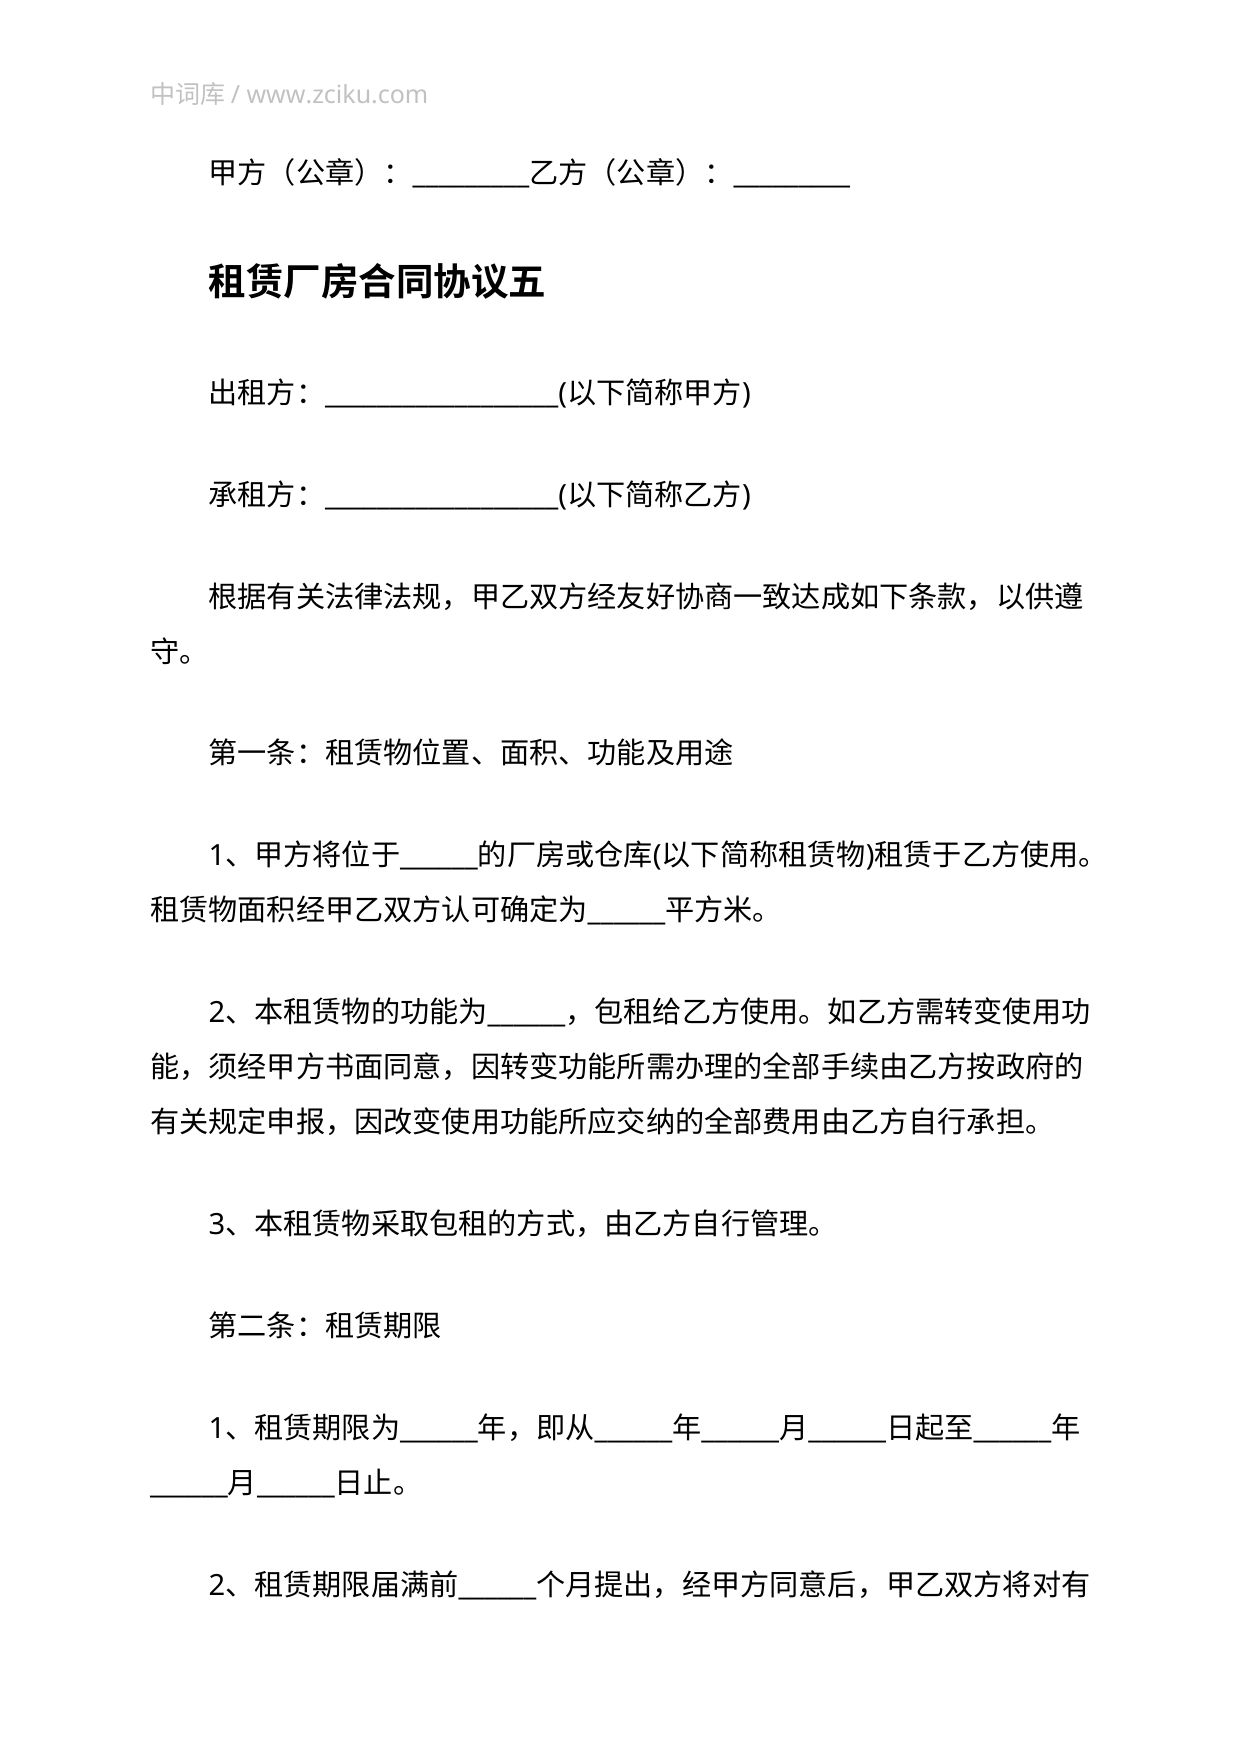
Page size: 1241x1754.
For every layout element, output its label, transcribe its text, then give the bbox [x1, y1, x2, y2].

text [150, 1561, 1090, 1603]
text 第二条：租赁期限 [150, 1302, 1090, 1345]
text 根据有关法律法规，甲乙双方经友好协商一致达成如下条款，以供遵守。 [150, 573, 1090, 671]
text 1、租赁期限为______年，即从______年______月______日起至______年______月______日止。 [150, 1404, 1090, 1502]
text 甲方（公章）：_________乙方（公章）：_________ [150, 150, 1090, 192]
text 第一条：租赁物位置、面积、功能及用途 [150, 730, 1090, 772]
text 租赁厂房合同协议五 [150, 252, 1090, 306]
text 出租方：__________________(以下简称甲方) [150, 369, 1090, 412]
text 1、甲方将位于______的厂房或仓库(以下简称租赁物)租赁于乙方使用。租赁物面积经甲乙双方认可确定为______平方米。 [150, 832, 1090, 929]
text 2、本租赁物的功能为______，包租给乙方使用。如乙方需转变使用功能，须经甲方书面同意，因转变功能所需办理的全部手续由乙方按政府的有关规定申报，因改变使用功能所应交纳的全部费用由乙方自行承担。 [150, 989, 1090, 1141]
text 承租方：__________________(以下简称乙方) [150, 471, 1090, 514]
text 3、本租赁物采取包租的方式，由乙方自行管理。 [150, 1200, 1090, 1243]
